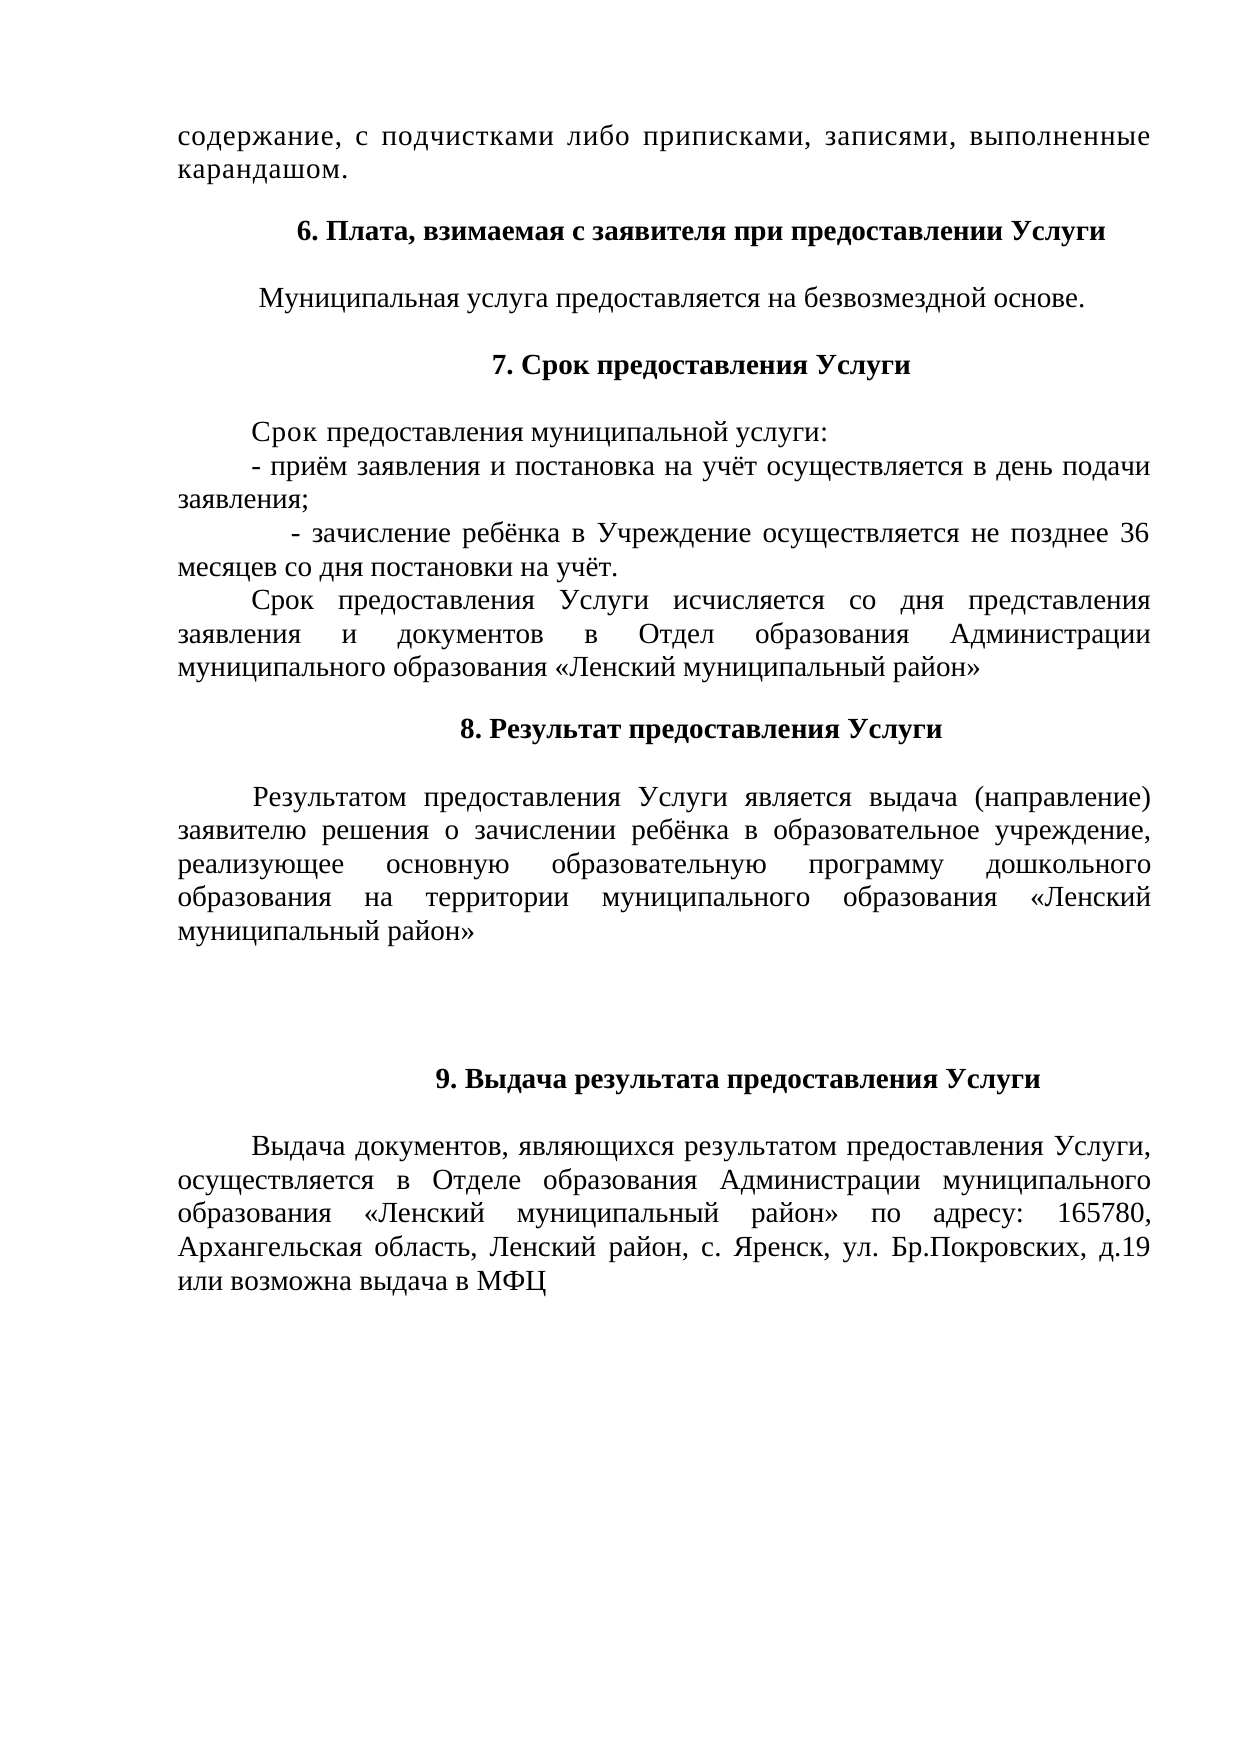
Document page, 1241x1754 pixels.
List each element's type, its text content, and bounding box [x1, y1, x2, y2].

text 9. Выдача результата предоставления Услуги [325, 1061, 1152, 1095]
text - приём заявления и постановка на учёт осуществляется в день подачи заявления; - зачисление ребёнка в Учреждение осуществляется не позднее 36 месяцев со дня постановки на учёт. [177, 448, 1152, 582]
text 7. Срок предоставления Услуги [177, 347, 1152, 381]
text 6. Плата, взимаемая с заявителя при предоставлении Услуги [177, 213, 1152, 247]
list Выдача документов, являющихся результатом предоставления Услуги, осуществляется в Отделе образования Администрации муниципального образования «Ленский муниципальный район» по адресу: 165780, Архангельская область, Ленский район, с. Яренск, ул. Бр.Покровских, д.19 или возможна выдача в МФЦ [177, 1128, 1152, 1296]
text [177, 118, 1152, 185]
text 8. Результат предоставления Услуги [177, 712, 1152, 745]
text Срок предоставления муниципальной услуги: [177, 414, 1152, 448]
text Муниципальная услуга предоставляется на безвозмездной основе. [177, 280, 1152, 314]
text Результатом предоставления Услуги является выдача (направление) заявителю решения о зачислении ребёнка в образовательное учреждение, реализующее основную образовательную программу дошкольного образования на территории муниципального образования «Ленский муниципальный район» [177, 779, 1152, 946]
text Срок предоставления Услуги исчисляется со дня представления заявления и документов в Отдел образования Администрации муниципального образования «Ленский муниципальный район» [177, 582, 1152, 683]
